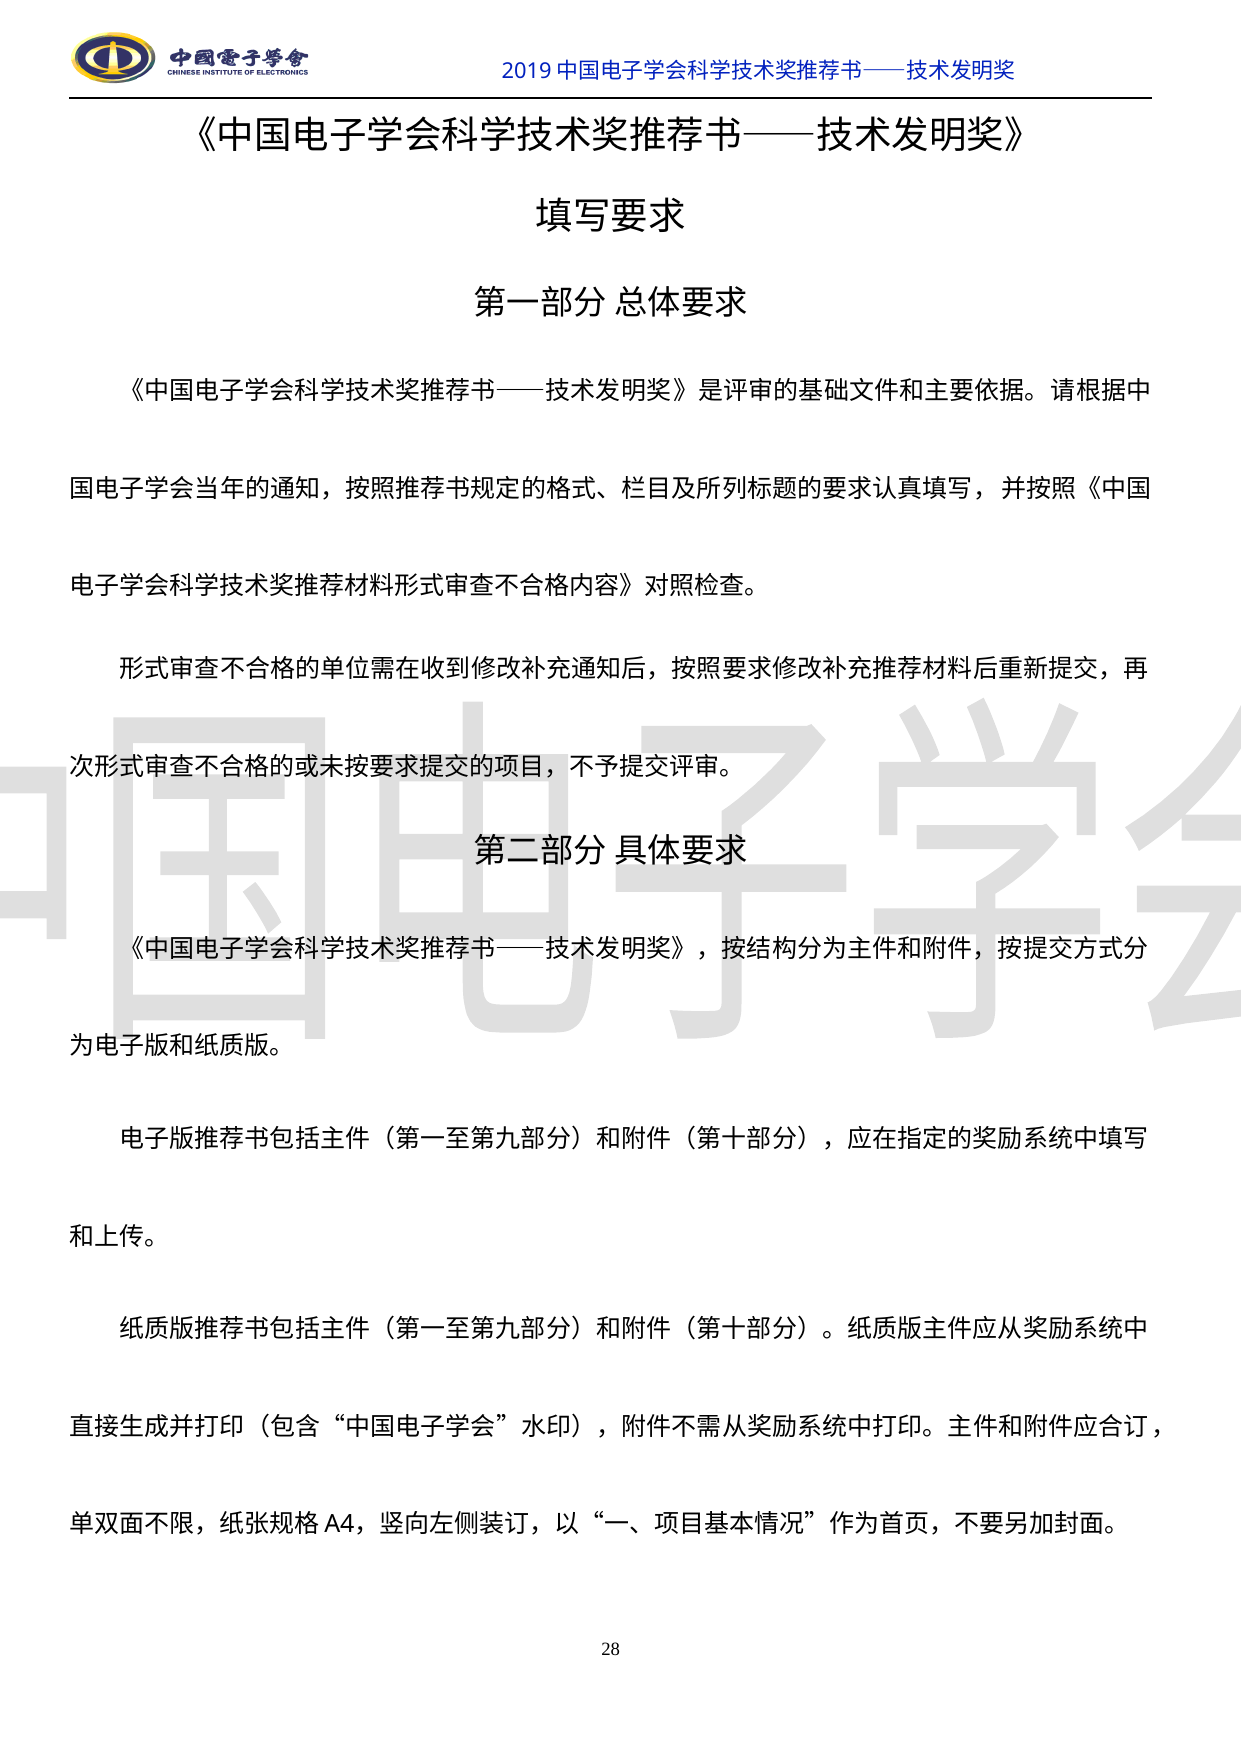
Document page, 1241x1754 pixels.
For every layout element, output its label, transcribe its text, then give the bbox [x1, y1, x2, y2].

text 《中国电子学会科学技术奖推荐书——技术发明奖》 [69, 105, 1152, 159]
text 纸质版推荐书包括主件（第一至第九部分）和附件（第十部分）。纸质版主件应从奖励系统中直接生成并打印（包含“中国电子学会”水印），附件不需从奖励系统中打印。主件和附件应合订，单双面不限，纸张规格A4，竖向左侧装订，以“一、项目基本情况”作为首页，不要另加封面。 [69, 1294, 1152, 1554]
text 填写要求 [69, 186, 1152, 240]
text 形式审查不合格的单位需在收到修改补充通知后，按照要求修改补充推荐材料后重新提交，再次形式审查不合格的或未按要求提交的项目，不予提交评审。 [69, 634, 1152, 797]
picture [71, 12, 309, 97]
text 《中国电子学会科学技术奖推荐书——技术发明奖》，按结构分为主件和附件，按提交方式分为电子版和纸质版。 [69, 914, 1152, 1076]
text 第一部分 总体要求 [69, 267, 1152, 332]
text 第二部分 具体要求 [69, 815, 1152, 880]
text 电子版推荐书包括主件（第一至第九部分）和附件（第十部分），应在指定的奖励系统中填写和上传。 [69, 1104, 1152, 1267]
text 《中国电子学会科学技术奖推荐书——技术发明奖》是评审的基础文件和主要依据。请根据中国电子学会当年的通知，按照推荐书规定的格式、栏目及所列标题的要求认真填写，并按照《中国电子学会科学技术奖推荐材料形式审查不合格内容》对照检查。 [69, 356, 1152, 616]
